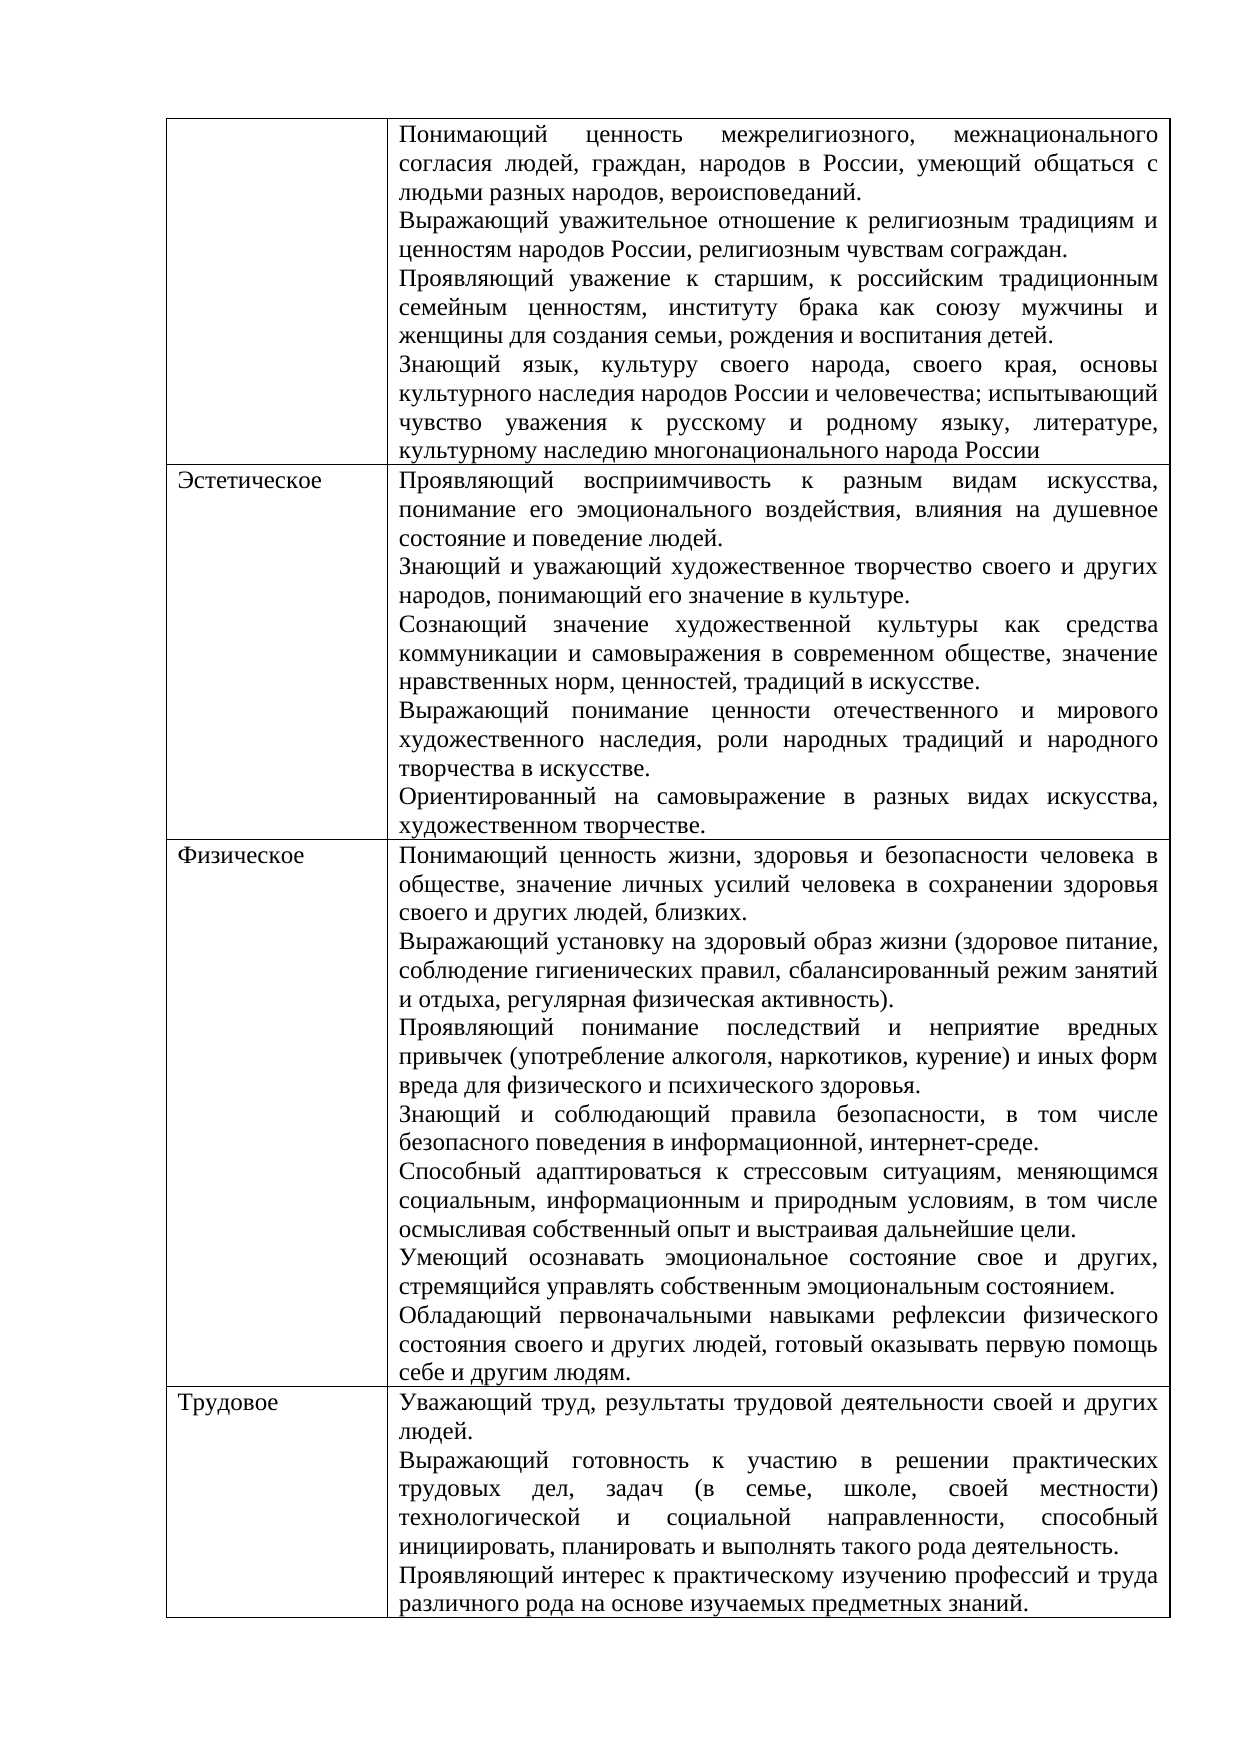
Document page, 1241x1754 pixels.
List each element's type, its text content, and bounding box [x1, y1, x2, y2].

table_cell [167, 119, 387, 464]
table_cell Понимающий ценность жизни, здоровья и безопасности человека в обществе, значение личных усилий человека в сохранении здоровья своего и других людей, близких. Выражающий установку на здоровый образ жизни (здоровое питание, соблюдение гигиенических правил, сбалансированный режим занятий и отдыха, регулярная физическая активность). Проявляющий понимание последствий и неприятие вредных привычек (употребление алкоголя, наркотиков, курение) и иных форм вреда для физического и психического здоровья. Знающий и соблюдающий правила безопасности, в том числе безопасного поведения в информационной, интернет-среде. Способный адаптироваться к стрессовым ситуациям, меняющимся социальным, информационным и природным условиям, в том числе осмысливая собственный опыт и выстраивая дальнейшие цели. Умеющий осознавать эмоциональное состояние свое и других, стремящийся управлять собственным эмоциональным состоянием. Обладающий первоначальными навыками рефлексии физического состояния своего и других людей, готовый оказывать первую помощь себе и другим людям. [388, 840, 1169, 1386]
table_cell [388, 1387, 1169, 1617]
table_cell Проявляющий восприимчивость к разным видам искусства, понимание его эмоционального воздействия, влияния на душевное состояние и поведение людей. Знающий и уважающий художественное творчество своего и других народов, понимающий его значение в культуре. Сознающий значение художественной культуры как средства коммуникации и самовыражения в современном обществе, значение нравственных норм, ценностей, традиций в искусстве. Выражающий понимание ценности отечественного и мирового художественного наследия, роли народных традиций и народного творчества в искусстве. Ориентированный на самовыражение в разных видах искусства, художественном творчестве. [388, 465, 1169, 839]
table_cell Трудовое [167, 1387, 387, 1617]
table_cell Эстетическое [167, 465, 387, 839]
table_cell Физическое [167, 840, 387, 1386]
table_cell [388, 119, 1169, 464]
